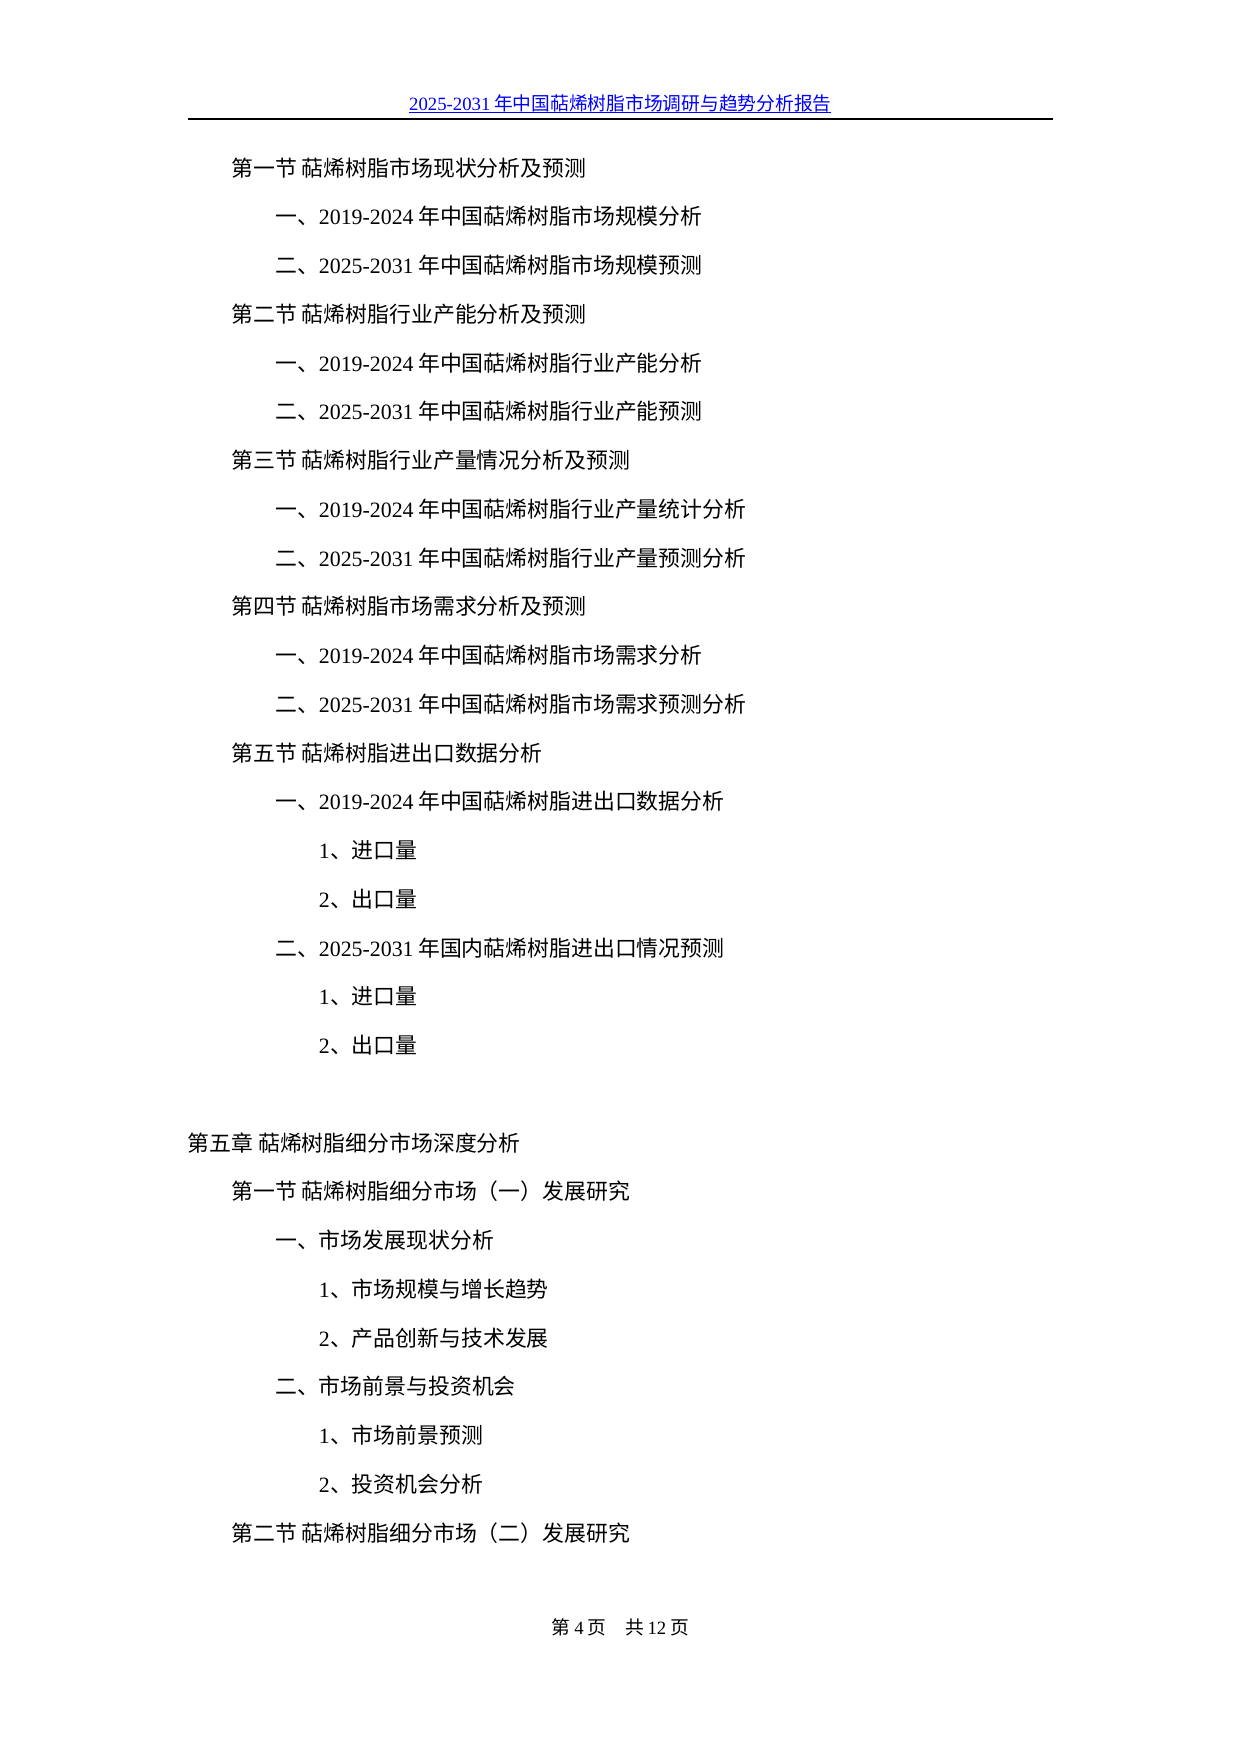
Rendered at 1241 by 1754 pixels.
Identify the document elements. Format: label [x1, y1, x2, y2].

text [187, 150, 1053, 1548]
